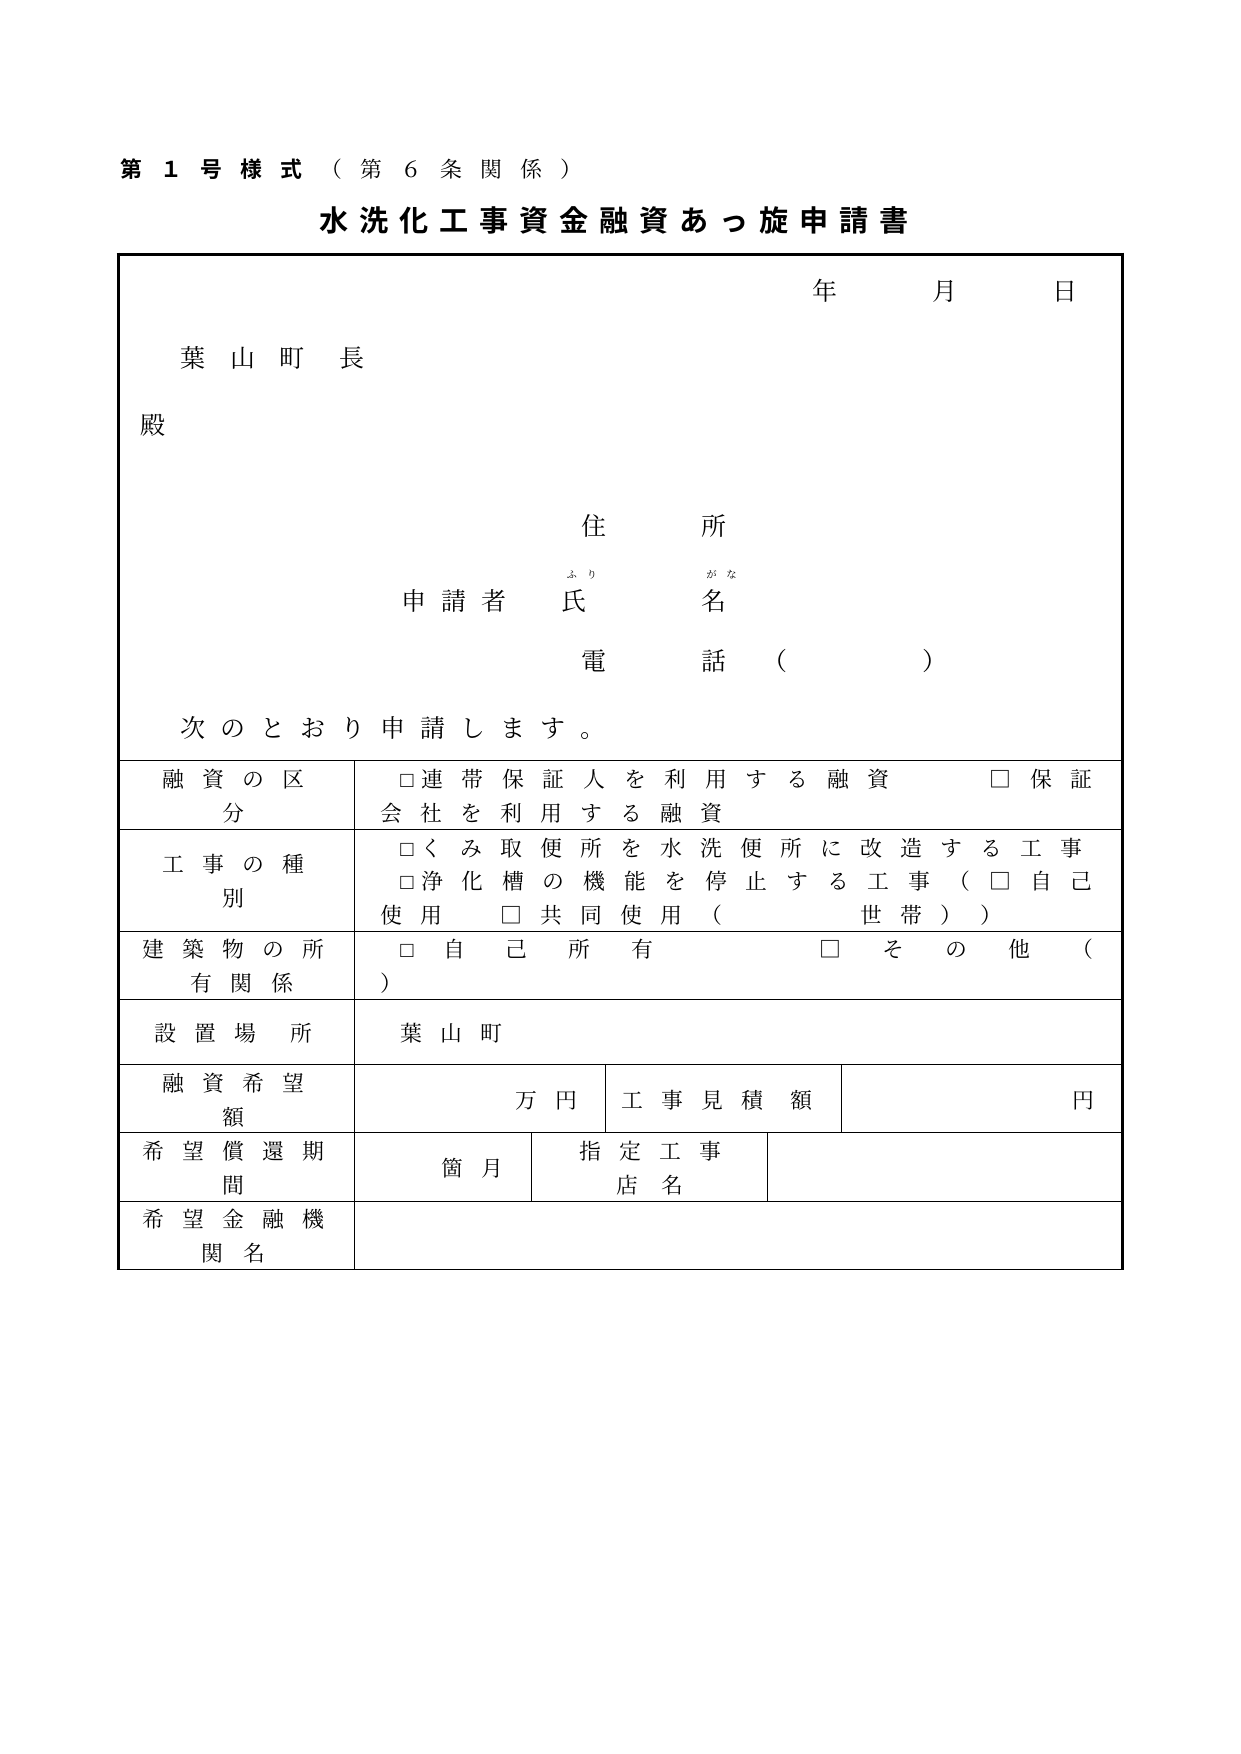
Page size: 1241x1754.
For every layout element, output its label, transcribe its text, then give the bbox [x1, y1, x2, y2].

table_cell 融資の区分 [120, 761, 354, 829]
table_cell □連帯保証人を利用する融資 □保証会社を利用する融資 [355, 761, 1121, 829]
table_cell [768, 1133, 1121, 1201]
table_cell 建築物の所有関係 [120, 932, 354, 999]
table_cell 希望金融機関名 [120, 1202, 354, 1269]
table_cell 箇月 [355, 1133, 531, 1201]
table_cell 葉山町 [355, 1000, 1121, 1064]
table_cell 万円 [355, 1065, 605, 1132]
table_cell [355, 1202, 1121, 1269]
table_header 年 月 日 葉山町長 殿 住 所 申請者 電 話 （ ） 次のとおり申請します。 [120, 256, 1121, 760]
text 第１号様式（第６条関係） [120, 152, 1120, 185]
table_cell 円 [842, 1065, 1121, 1132]
table_cell □自己所有 □その他（ ） [355, 932, 1121, 999]
table_cell 指定工事店名 [532, 1133, 767, 1201]
text 水洗化工事資金融資あっ旋申請書 [120, 185, 1120, 252]
table_cell 工事の種別 [120, 830, 354, 931]
table_cell 希望償還期間 [120, 1133, 354, 1201]
table_cell 融資希望額 [120, 1065, 354, 1132]
table_cell □くみ取便所を水洗便所に改造する工事 □浄化槽の機能を停止する工事（□自己使用 □共同使用（ 世帯）） [355, 830, 1121, 931]
table_cell 工事見積額 [606, 1065, 841, 1132]
table_cell 設置場所 [120, 1000, 354, 1064]
